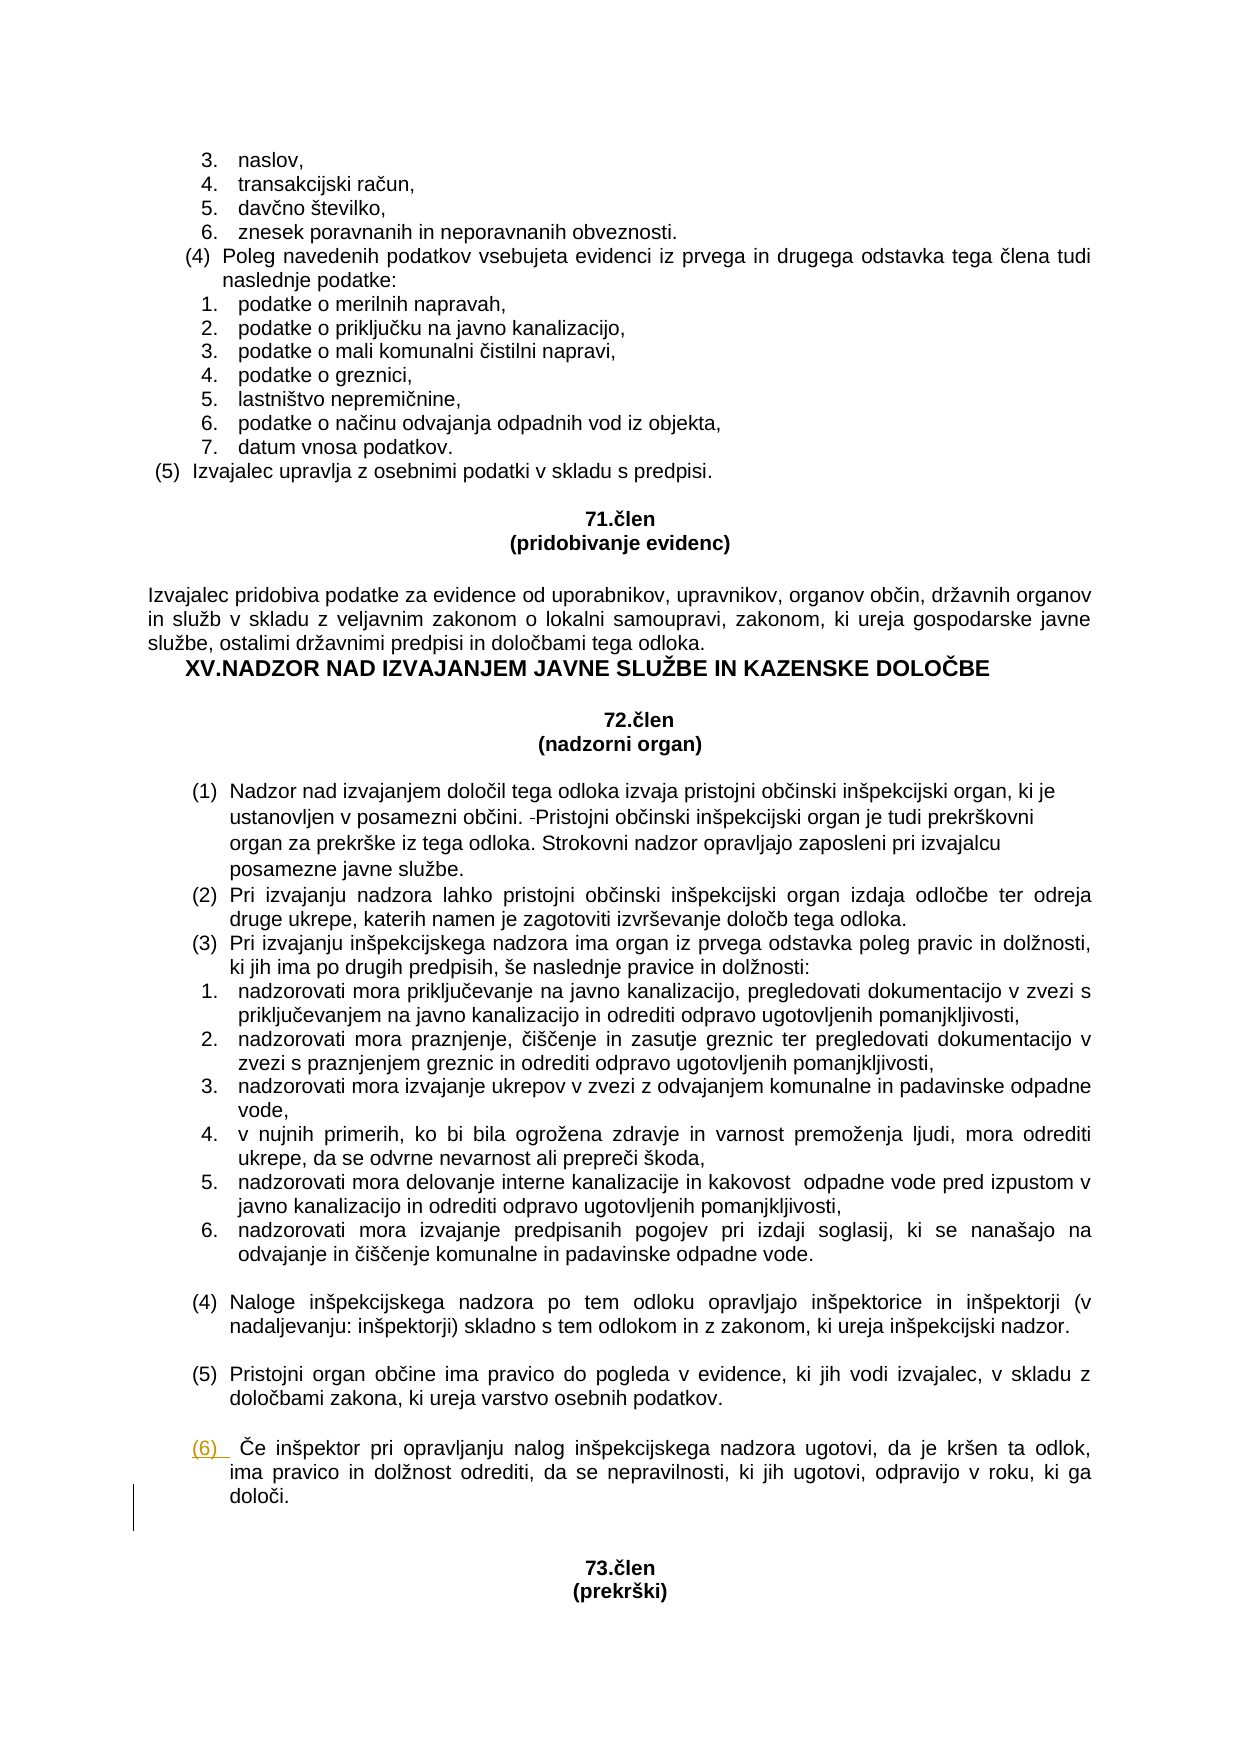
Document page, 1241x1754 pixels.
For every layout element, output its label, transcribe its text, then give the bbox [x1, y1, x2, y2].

text Izvajalec pridobiva podatke za evidence od uporabnikov, upravnikov, organov občin, državnih organov in služb v skladu z veljavnim zakonom o lokalni samoupravi, zakonom, ki ureja gospodarske javne službe, ostalimi državnimi predpisi in določbami tega odloka. [148, 583, 1093, 655]
list Pristojni organ občine ima pravico do pogleda v evidence, ki jih vodi izvajalec, v skladu z določbami zakona, ki ureja varstvo osebnih podatkov. [192, 1362, 1093, 1410]
list XV.NADZOR NAD IZVAJANJEM JAVNE SLUŽBE IN KAZENSKE DOLOČBE [185, 655, 1093, 681]
list naslov, [201, 148, 1093, 172]
list podatke o priključku na javno kanalizacijo, [201, 315, 1093, 339]
list v nujnih primerih, ko bi bila ogrožena zdravje in varnost premoženja ljudi, mora odrediti ukrepe, da se odvrne nevarnost ali prepreči škoda, [201, 1122, 1093, 1170]
list podatke o merilnih napravah, [201, 291, 1093, 315]
list lastništvo nepremičnine, [201, 387, 1093, 411]
text 71.člen [148, 507, 1093, 531]
text (pridobivanje evidenc) [148, 531, 1093, 555]
list davčno številko, [201, 196, 1093, 219]
list Naloge inšpekcijskega nadzora po tem odloku opravljajo inšpektorice in inšpektorji (v nadaljevanju: inšpektorji) skladno s tem odlokom in z zakonom, ki ureja inšpekcijski nadzor. [192, 1290, 1093, 1338]
list nadzorovati mora izvajanje predpisanih pogojev pri izdaji soglasij, ki se nanašajo na odvajanje in čiščenje komunalne in padavinske odpadne vode. [201, 1218, 1093, 1266]
list nadzorovati mora delovanje interne kanalizacije in kakovost odpadne vode pred izpustom v javno kanalizacijo in odrediti odpravo ugotovljenih pomanjkljivosti, [201, 1170, 1093, 1218]
list Izvajalec upravlja z osebnimi podatki v skladu s predpisi. [154, 459, 1093, 483]
text (nadzorni organ) [148, 731, 1093, 755]
list Če inšpektor pri opravljanju nalog inšpekcijskega nadzora ugotovi, da je kršen ta odlok, ima pravico in dolžnost odrediti, da se nepravilnosti, ki jih ugotovi, odpravijo v roku, ki ga določi. [192, 1436, 1093, 1507]
list datum vnosa podatkov. [201, 435, 1093, 459]
list nadzorovati mora izvajanje ukrepov v zvezi z odvajanjem komunalne in padavinske odpadne vode, [201, 1074, 1093, 1122]
list podatke o greznici, [201, 363, 1093, 387]
list Poleg navedenih podatkov vsebujeta evidenci iz prvega in drugega odstavka tega člena tudi naslednje podatke: [185, 243, 1093, 291]
list Pri izvajanju inšpekcijskega nadzora ima organ iz prvega odstavka poleg pravic in dolžnosti, ki jih ima po drugih predpisih, še naslednje pravice in dolžnosti: [192, 931, 1093, 978]
list podatke o mali komunalni čistilni napravi, [201, 339, 1093, 363]
list Pri izvajanju nadzora lahko pristojni občinski inšpekcijski organ izdaja odločbe ter odreja druge ukrepe, katerih namen je zagotoviti izvrševanje določb tega odloka. [192, 883, 1093, 931]
text (prekrški) [148, 1579, 1093, 1603]
list 72.člen [185, 707, 1093, 731]
list nadzorovati mora praznjenje, čiščenje in zasutje greznic ter pregledovati dokumentacijo v zvezi s praznjenjem greznic in odrediti odpravo ugotovljenih pomanjkljivosti, [201, 1026, 1093, 1074]
list nadzorovati mora priključevanje na javno kanalizacijo, pregledovati dokumentacijo v zvezi s priključevanjem na javno kanalizacijo in odrediti odpravo ugotovljenih pomanjkljivosti, [201, 978, 1093, 1026]
list transakcijski račun, [201, 172, 1093, 196]
text 73.člen [148, 1555, 1093, 1579]
list Nadzor nad izvajanjem določil tega odloka izvaja pristojni občinski inšpekcijski organ, ki je ustanovljen v posamezni občini. Pristojni občinski inšpekcijski organ je tudi prekrškovni organ za prekrške iz tega odloka. Strokovni nadzor opravljajo zaposleni pri izvajalcu posamezne javne službe. [192, 779, 1093, 881]
list podatke o načinu odvajanja odpadnih vod iz objekta, [201, 411, 1093, 435]
list znesek poravnanih in neporavnanih obveznosti. [201, 219, 1093, 243]
